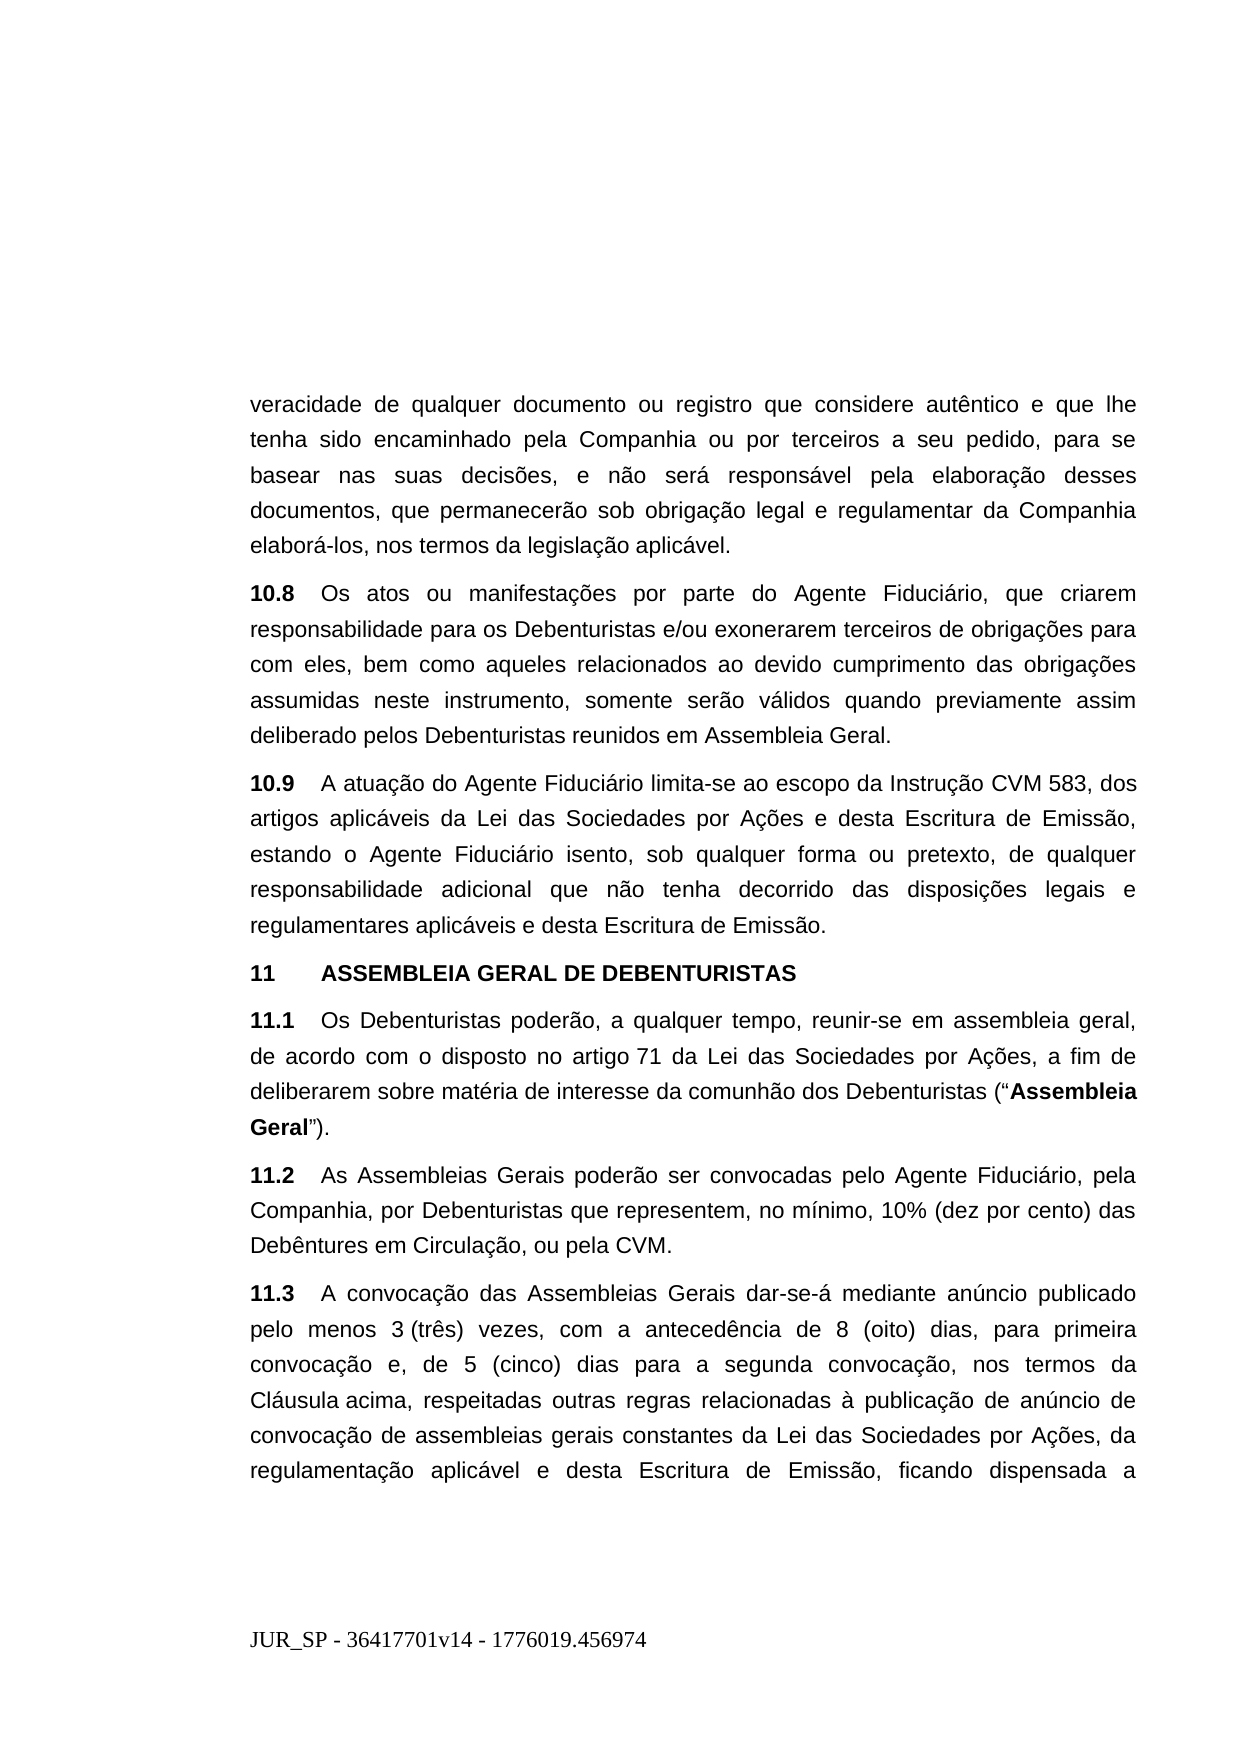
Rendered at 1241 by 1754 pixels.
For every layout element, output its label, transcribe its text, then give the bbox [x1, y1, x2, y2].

text Os atos ou manifestações por parte do Agente Fiduciário, que criarem responsabilidade para os Debenturistas e/ou exonerarem terceiros de obrigações para com eles, bem como aqueles relacionados ao devido cumprimento das obrigações assumidas neste instrumento, somente serão válidos quando previamente assim deliberado pelos Debenturistas reunidos em Assembleia Geral. [250, 573, 1137, 751]
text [250, 1273, 1137, 1486]
text As Assembleias Gerais poderão ser convocadas pelo Agente Fiduciário, pela Companhia, por Debenturistas que representem, no mínimo, 10% (dez por cento) das Debêntures em Circulação, ou pela CVM. [250, 1155, 1137, 1261]
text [250, 384, 1137, 561]
text A atuação do Agente Fiduciário limita-se ao escopo da Instrução CVM 583, dos artigos aplicáveis da Lei das Sociedades por Ações e desta Escritura de Emissão, estando o Agente Fiduciário isento, sob qualquer forma ou pretexto, de qualquer responsabilidade adicional que não tenha decorrido das disposições legais e regulamentares aplicáveis e desta Escritura de Emissão. [250, 763, 1137, 940]
text Os Debenturistas poderão, a qualquer tempo, reunir-se em assembleia geral, de acordo com o disposto no artigo 71 da Lei das Sociedades por Ações, a fim de deliberarem sobre matéria de interesse da comunhão dos Debenturistas (“Assembleia Geral”). [250, 1001, 1137, 1142]
text ASSEMBLEIA GERAL DE DEBENTURISTAS [250, 953, 1137, 988]
